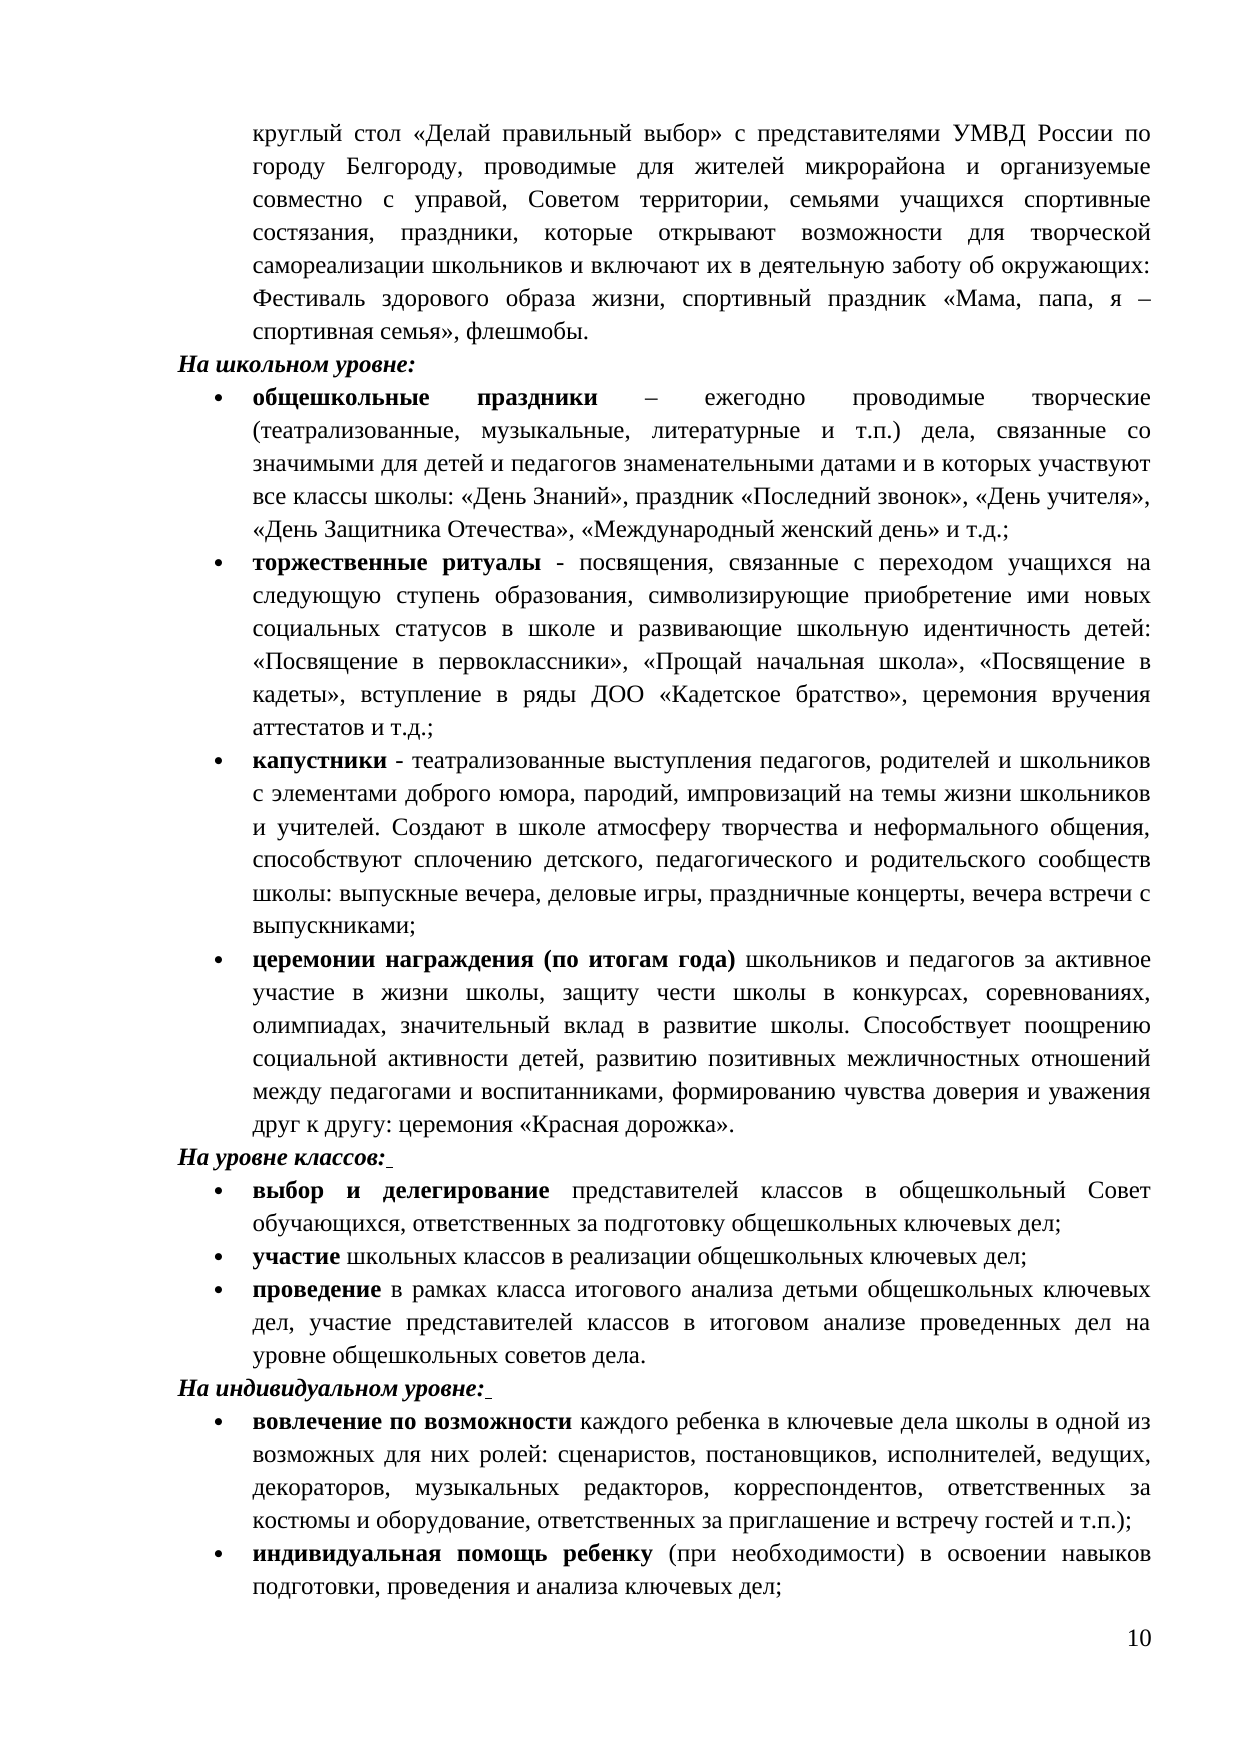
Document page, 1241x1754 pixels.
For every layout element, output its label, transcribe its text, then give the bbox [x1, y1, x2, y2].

list общешкольные праздники – ежегодно проводимые творческие (театрализованные, музыкальные, литературные и т.п.) дела, связанные со значимыми для детей и педагогов знаменательными датами и в которых участвуют все классы школы: «День Знаний», праздник «Последний звонок», «День учителя», «День Защитника Отечества», «Международный женский день» и т.д.; [215, 382, 1152, 543]
list капустники - театрализованные выступления педагогов, родителей и школьников с элементами доброго юмора, пародий, импровизаций на темы жизни школьников и учителей. Создают в школе атмосферу творчества и неформального общения, способствуют сплочению детского, педагогического и родительского сообществ школы: выпускные вечера, деловые игры, праздничные концерты, вечера встречи с выпускниками; [215, 746, 1152, 939]
text На уровне классов: [177, 1142, 1152, 1171]
list участие школьных классов в реализации общешкольных ключевых дел; [215, 1241, 1152, 1269]
text На индивидуальном уровне: [177, 1373, 1152, 1402]
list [215, 118, 1152, 345]
list выбор и делегирование представителей классов в общешкольный Совет обучающихся, ответственных за подготовку общешкольных ключевых дел; [215, 1175, 1152, 1237]
list проведение в рамках класса итогового анализа детьми общешкольных ключевых дел, участие представителей классов в итоговом анализе проведенных дел на уровне общешкольных советов дела. [215, 1274, 1152, 1369]
text На школьном уровне: [177, 349, 1152, 378]
list торжественные ритуалы - посвящения, связанные с переходом учащихся на следующую ступень образования, символизирующие приобретение ими новых социальных статусов в школе и развивающие школьную идентичность детей: «Посвящение в первоклассники», «Прощай начальная школа», «Посвящение в кадеты», вступление в ряды ДОО «Кадетское братство», церемония вручения аттестатов и т.д.; [215, 547, 1152, 741]
list индивидуальная помощь ребенку (при необходимости) в освоении навыков подготовки, проведения и анализа ключевых дел; [215, 1538, 1152, 1600]
list церемонии награждения (по итогам года) школьников и педагогов за активное участие в жизни школы, защиту чести школы в конкурсах, соревнованиях, олимпиадах, значительный вклад в развитие школы. Способствует поощрению социальной активности детей, развитию позитивных межличностных отношений между педагогами и воспитанниками, формированию чувства доверия и уважения друг к другу: церемония «Красная дорожка». [215, 944, 1152, 1137]
list вовлечение по возможности каждого ребенка в ключевые дела школы в одной из возможных для них ролей: сценаристов, постановщиков, исполнителей, ведущих, декораторов, музыкальных редакторов, корреспондентов, ответственных за костюмы и оборудование, ответственных за приглашение и встречу гостей и т.п.); [215, 1406, 1152, 1534]
